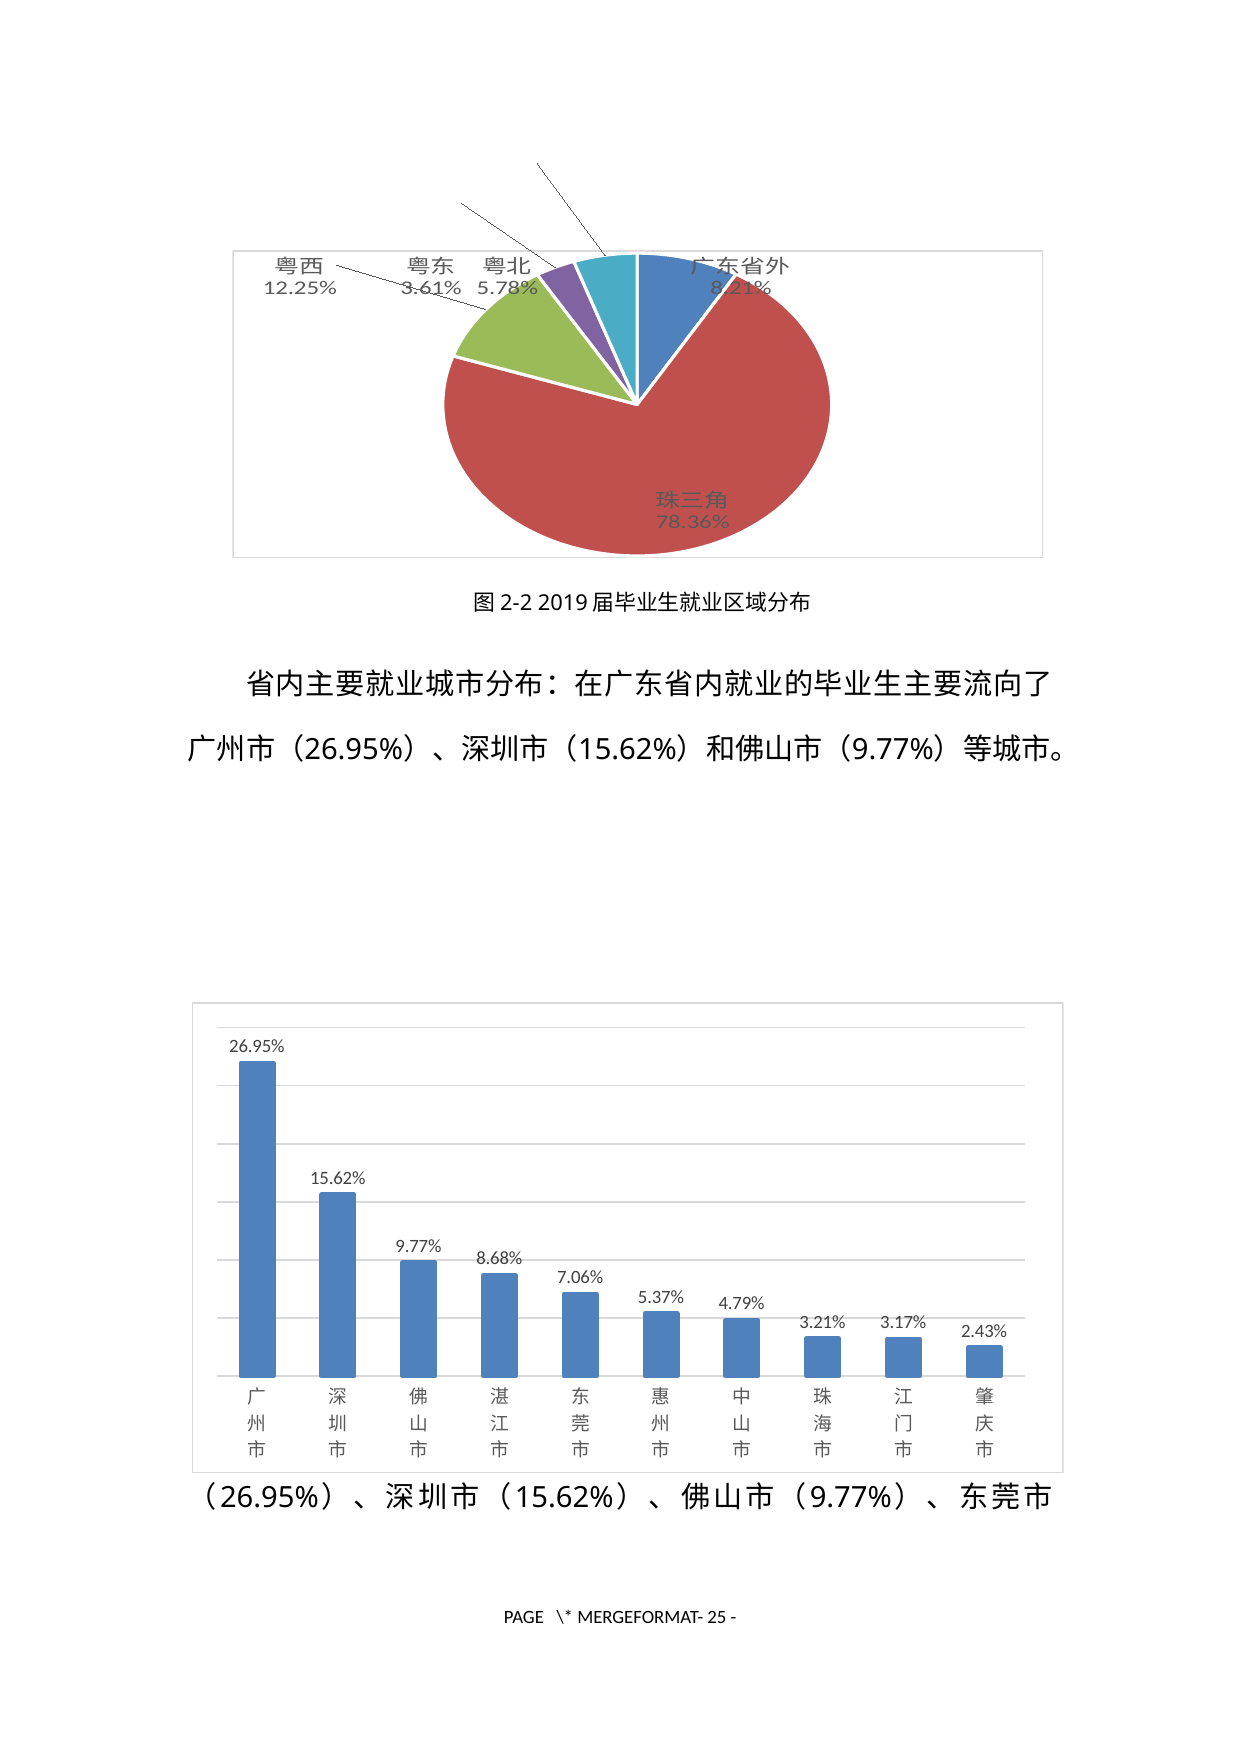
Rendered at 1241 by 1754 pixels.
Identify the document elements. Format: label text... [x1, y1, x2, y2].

text 图 2-2 2019届毕业生就业区域分布 [187, 162, 1053, 617]
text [187, 1397, 1053, 1527]
text 省内主要就业城市分布：在广东省内就业的毕业生主要流向了广州市（26.95%）、深圳市（15.62%）和佛山市（9.77%）等城市。 [187, 649, 1053, 779]
